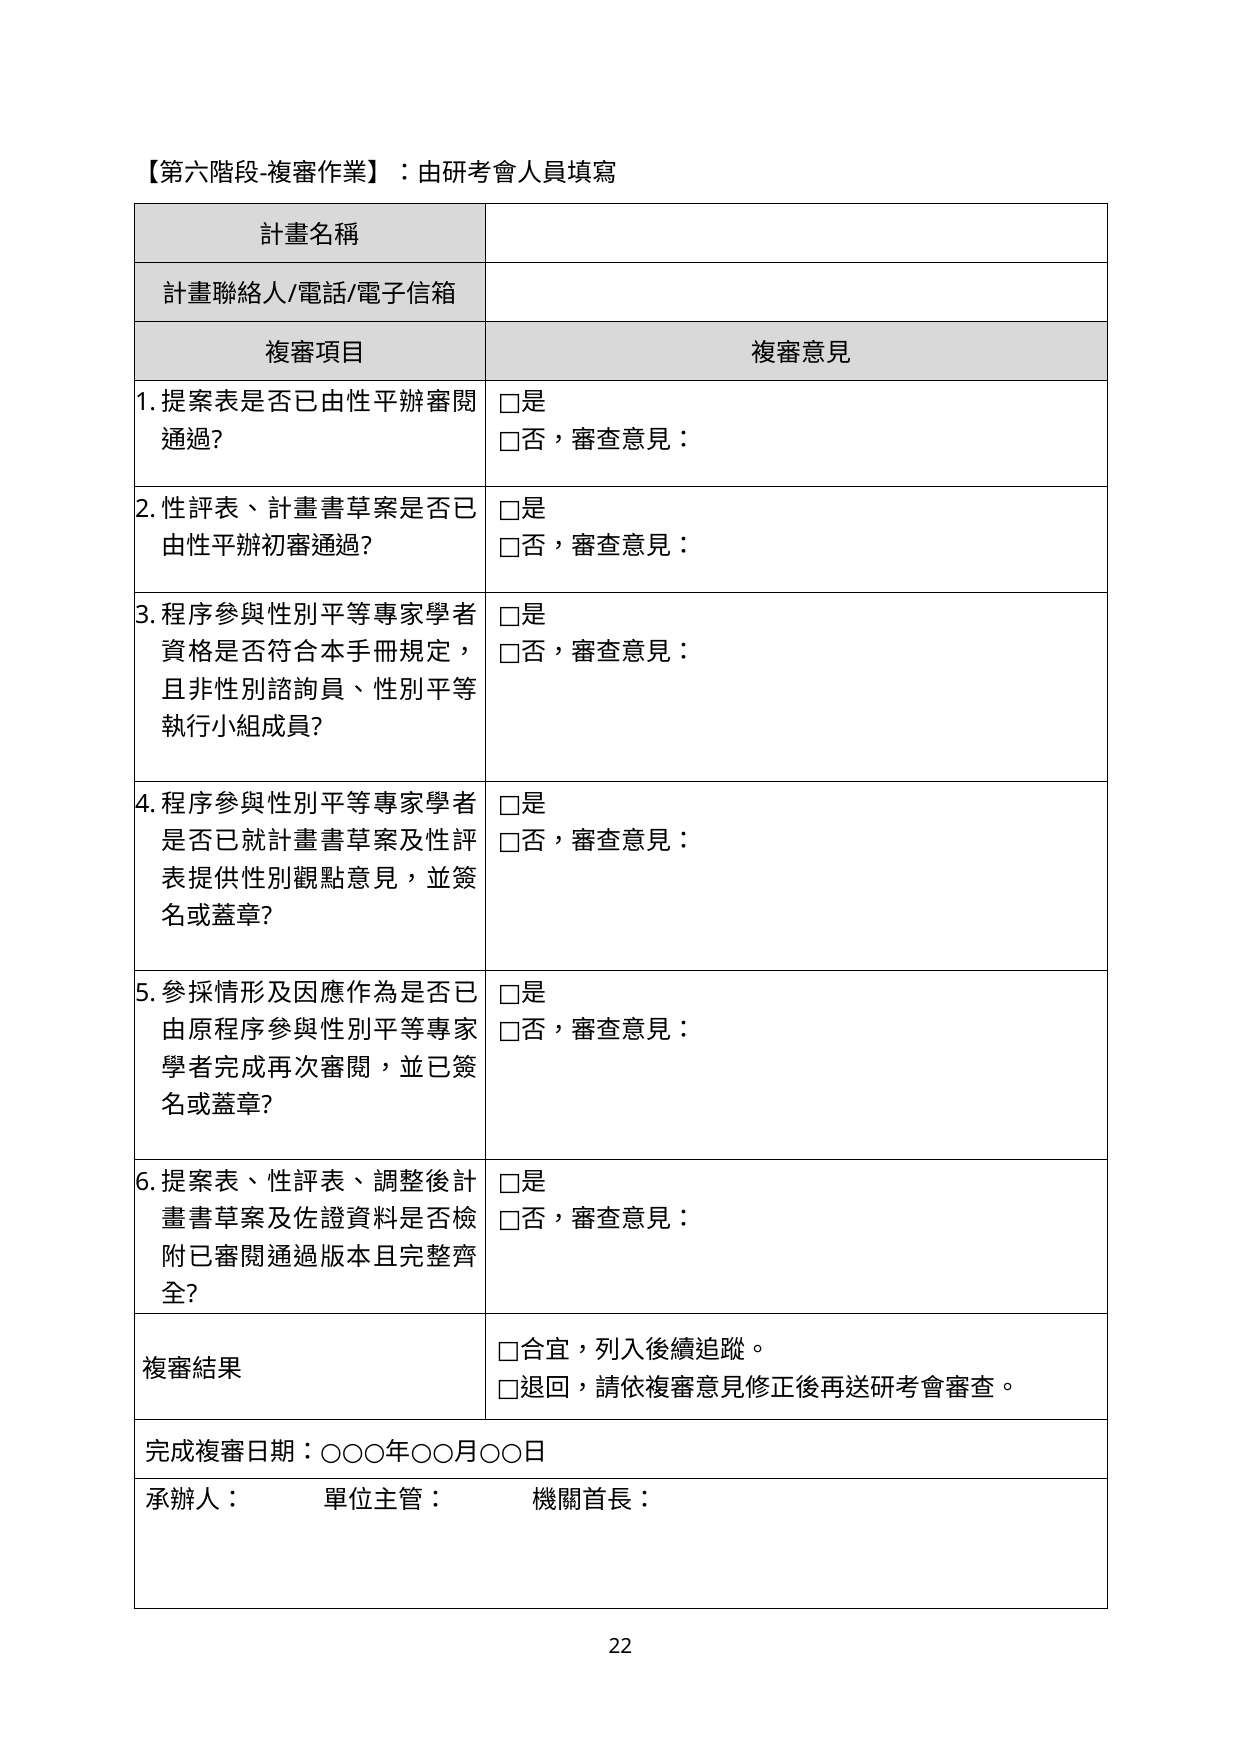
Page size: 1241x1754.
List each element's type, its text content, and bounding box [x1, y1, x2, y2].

table_cell 參採情形及因應作為是否已由原程序參與性別平等專家學者完成再次審閱，並已簽名或蓋章? [135, 971, 485, 1159]
text 【第六階段-複審作業】：由研考會人員填寫 [134, 148, 1104, 190]
table_header [486, 204, 1107, 262]
table_cell 複審項目 [135, 322, 485, 380]
table_cell 提案表是否已由性平辦審閱通過? [135, 381, 485, 486]
table_cell 複審結果 [135, 1314, 485, 1419]
table_cell 完成複審日期：○○○年○○月○○日 [135, 1420, 1107, 1478]
table_cell 程序參與性別平等專家學者是否已就計畫書草案及性評表提供性別觀點意見，並簽名或蓋章? [135, 782, 485, 970]
table_cell 提案表、性評表、調整後計畫書草案及佐證資料是否檢附已審閱通過版本且完整齊全? [135, 1160, 485, 1313]
table_cell 承辦人： 單位主管： 機關首長： [135, 1479, 1107, 1608]
table_cell □是 □否，審查意見： [486, 1160, 1107, 1313]
table_cell □是 □否，審查意見： [486, 487, 1107, 592]
table_cell 程序參與性別平等專家學者資格是否符合本手冊規定，且非性別諮詢員、性別平等執行小組成員? [135, 593, 485, 781]
table_cell □是 □否，審查意見： [486, 971, 1107, 1159]
table_cell □是 □否，審查意見： [486, 381, 1107, 486]
table_cell 性評表、計畫書草案是否已由性平辦初審通過? [135, 487, 485, 592]
table_cell □是 □否，審查意見： [486, 593, 1107, 781]
table_cell □是 □否，審查意見： [486, 782, 1107, 970]
table_cell 複審意見 [486, 322, 1107, 380]
table_cell [486, 263, 1107, 321]
table_cell □合宜，列入後續追蹤。 □退回，請依複審意見修正後再送研考會審查。 [486, 1314, 1107, 1419]
table_header 計畫名稱 [135, 204, 485, 262]
table_cell 計畫聯絡人/電話/電子信箱 [135, 263, 485, 321]
